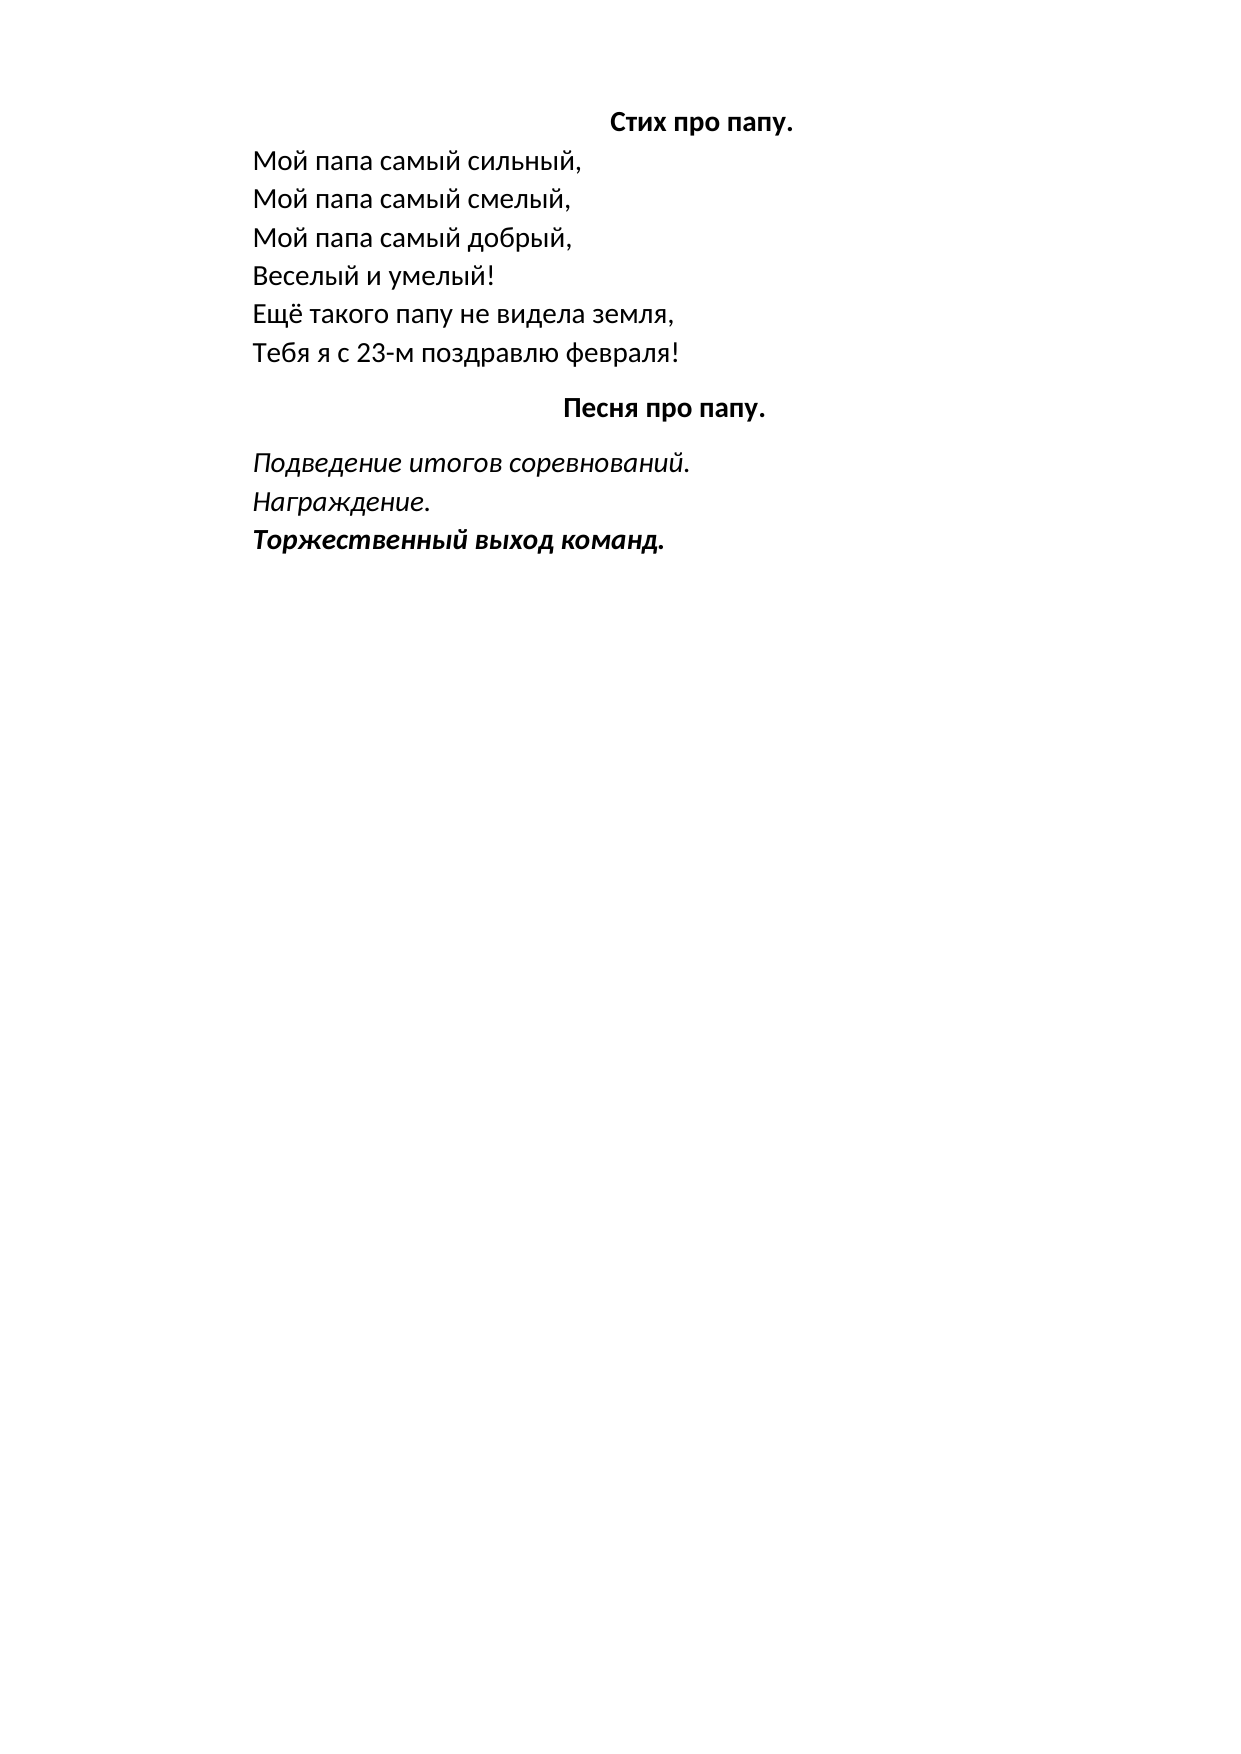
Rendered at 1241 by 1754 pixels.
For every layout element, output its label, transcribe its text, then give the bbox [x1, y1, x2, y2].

list Мой папа самый смелый, [252, 180, 1152, 216]
list Веселый и умелый! [252, 257, 1152, 293]
list Подведение итогов соревнований. [252, 444, 1152, 480]
list Мой папа самый добрый, [252, 219, 1152, 254]
text Песня про папу. [177, 389, 1152, 425]
list Награждение. [252, 483, 1152, 518]
list Ещё такого папу не видела земля, [252, 296, 1152, 331]
list Торжественный выход команд. [252, 521, 1152, 557]
list Тебя я с 23-м поздравлю февраля! [252, 334, 1152, 370]
list Мой папа самый сильный, [252, 142, 1152, 177]
list Стих про папу. [252, 103, 1152, 139]
